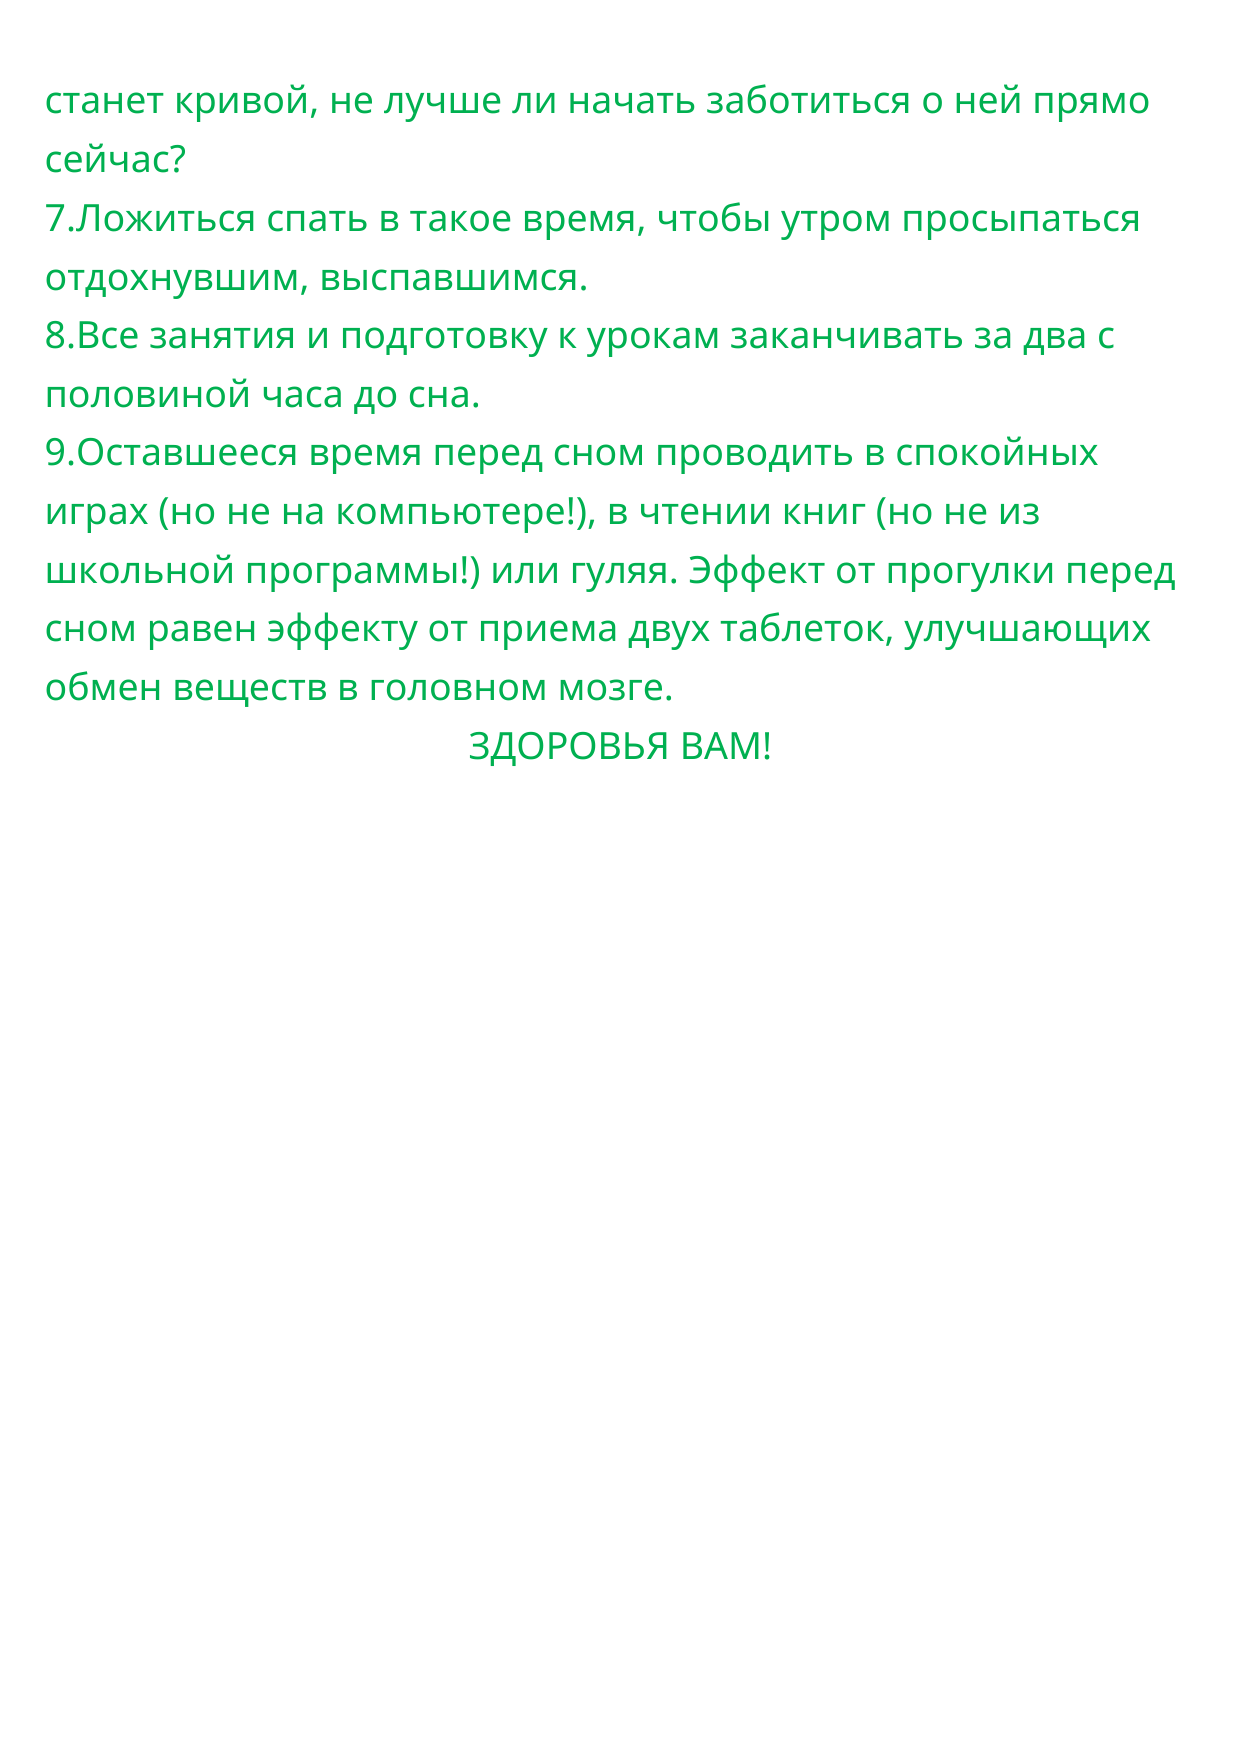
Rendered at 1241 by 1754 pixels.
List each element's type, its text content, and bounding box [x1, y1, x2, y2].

text ЗДОРОВЬЯ ВАМ! [44, 719, 1196, 770]
text 7.Ложиться спать в такое время, чтобы утром просыпаться отдохнувшим, выспавшимся. [44, 191, 1196, 301]
text 9.Оставшееся время перед сном проводить в спокойных играх (но не на компьютере!), в чтении книг (но не из школьной программы!) или гуляя. Эффект от прогулки перед сном равен эффекту от приема двух таблеток, улучшающих обмен веществ в головном мозге. [44, 426, 1196, 711]
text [44, 74, 1196, 183]
text 8.Все занятия и подготовку к урокам заканчивать за два с половиной часа до сна. [44, 308, 1196, 418]
